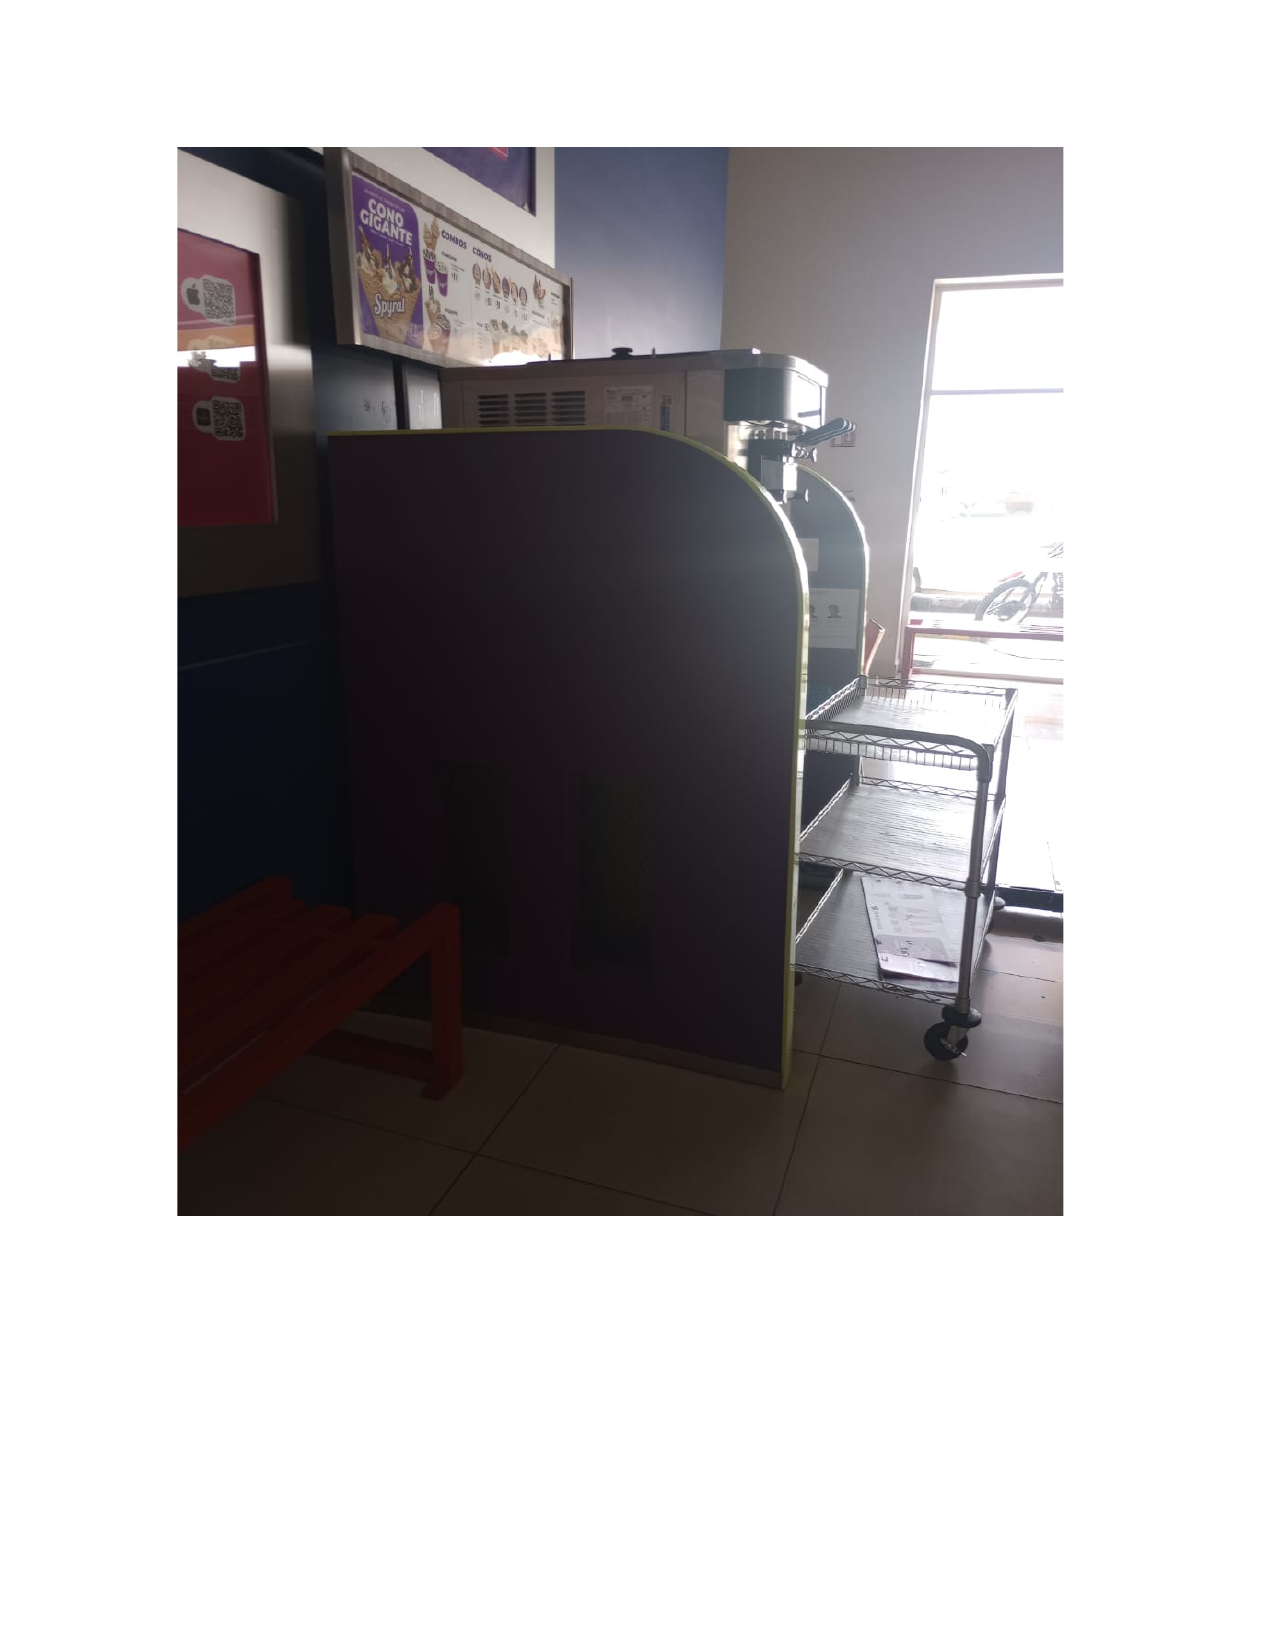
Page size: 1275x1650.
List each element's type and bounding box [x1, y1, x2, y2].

picture [177, 147, 1064, 1216]
